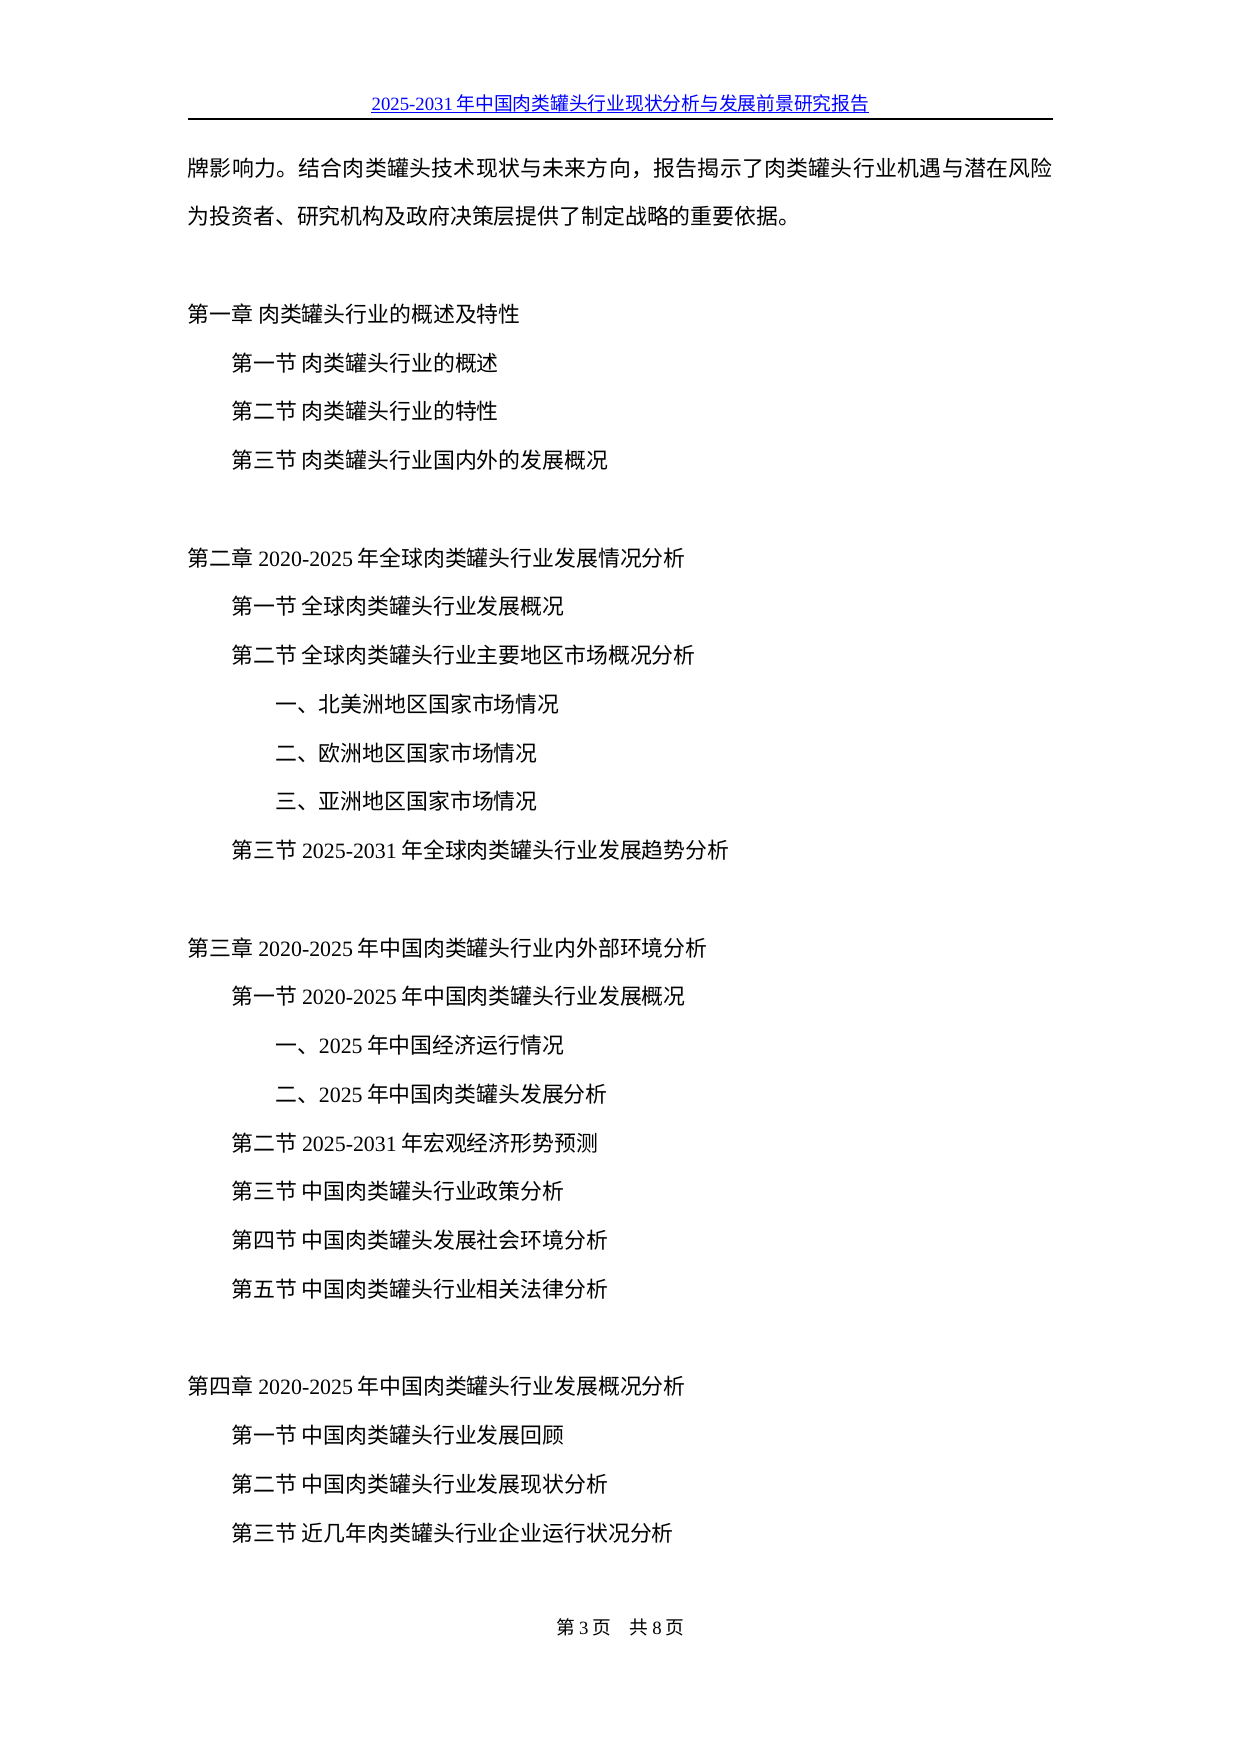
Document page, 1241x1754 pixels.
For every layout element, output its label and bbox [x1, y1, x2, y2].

text [187, 150, 1053, 1548]
